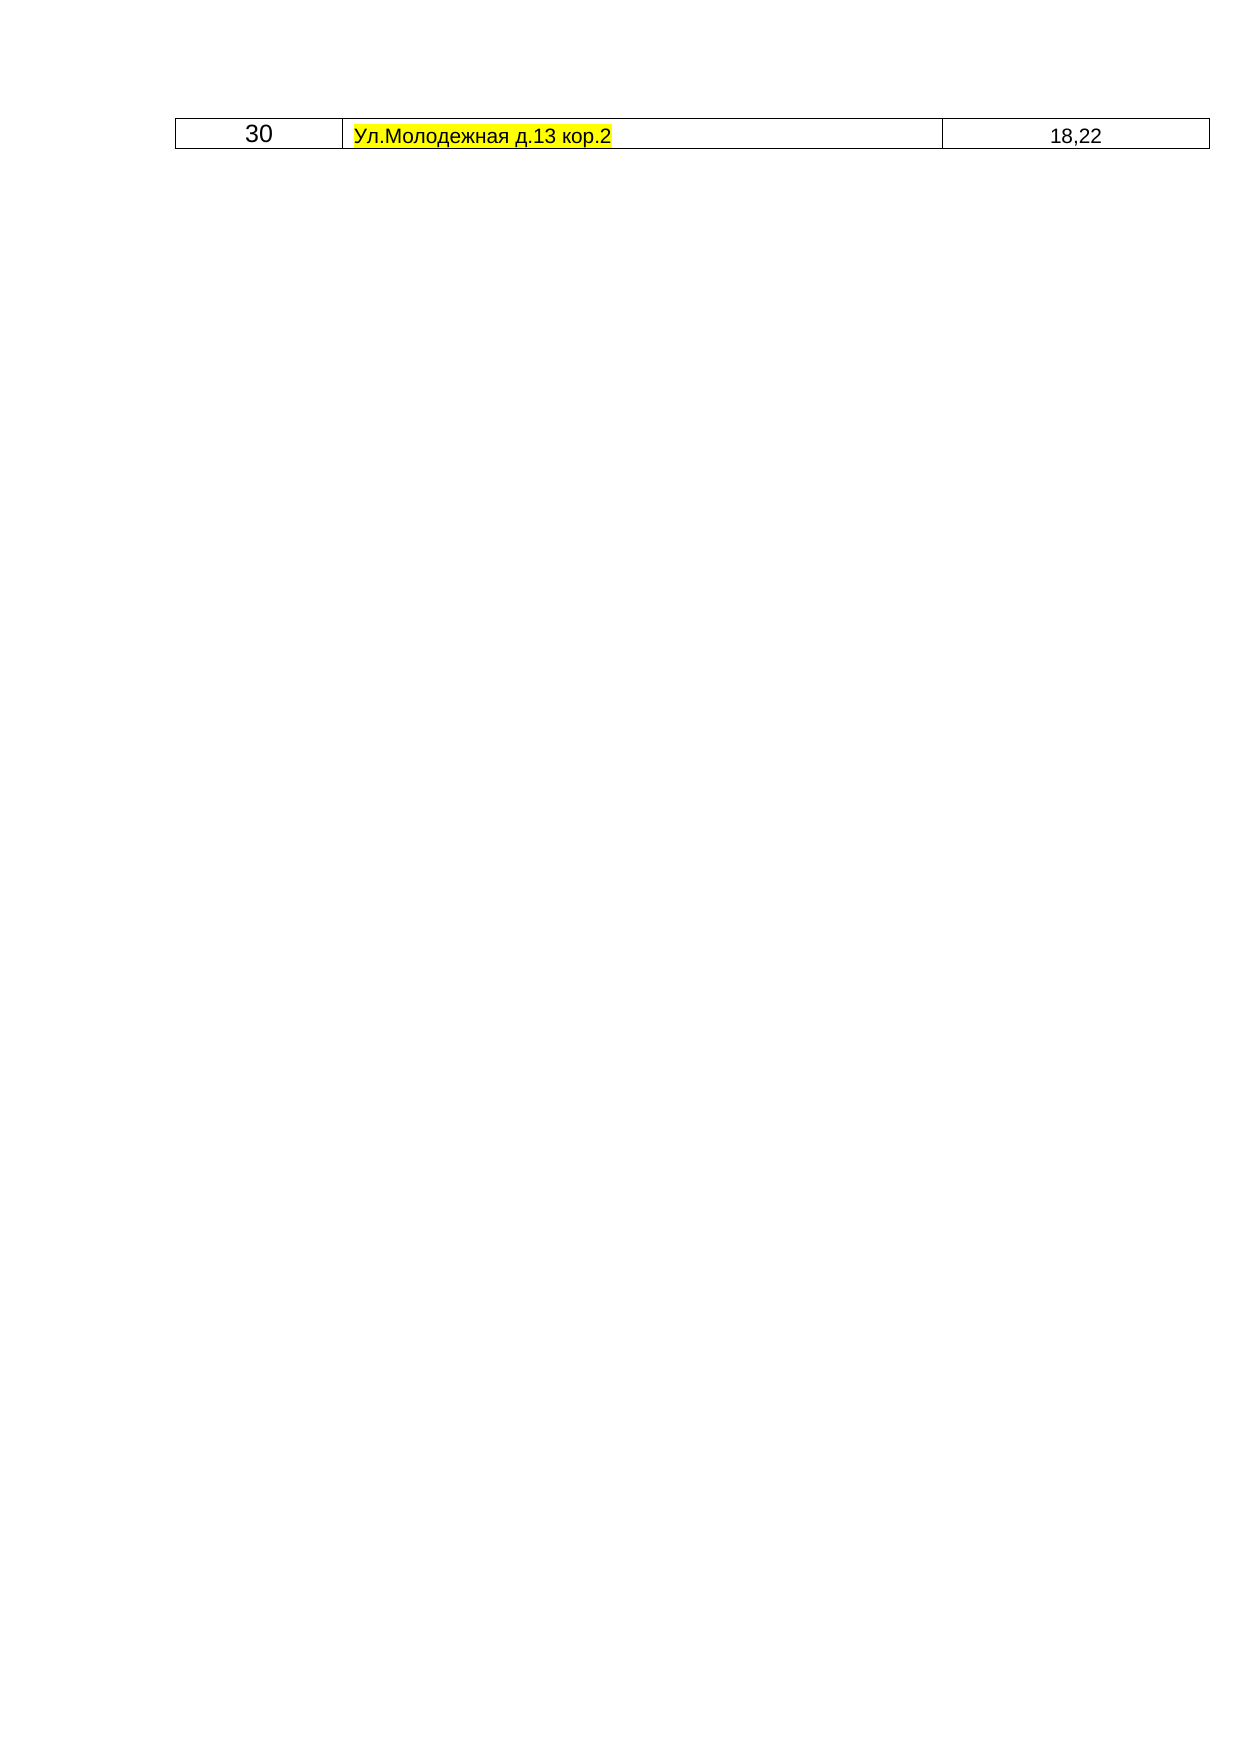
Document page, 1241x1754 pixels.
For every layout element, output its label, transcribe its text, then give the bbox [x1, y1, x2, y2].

table_cell 18,22 [943, 119, 1209, 148]
table_cell Ул.Молодежная д.13 кор.2 [343, 119, 942, 148]
table_cell 30 [176, 119, 342, 148]
